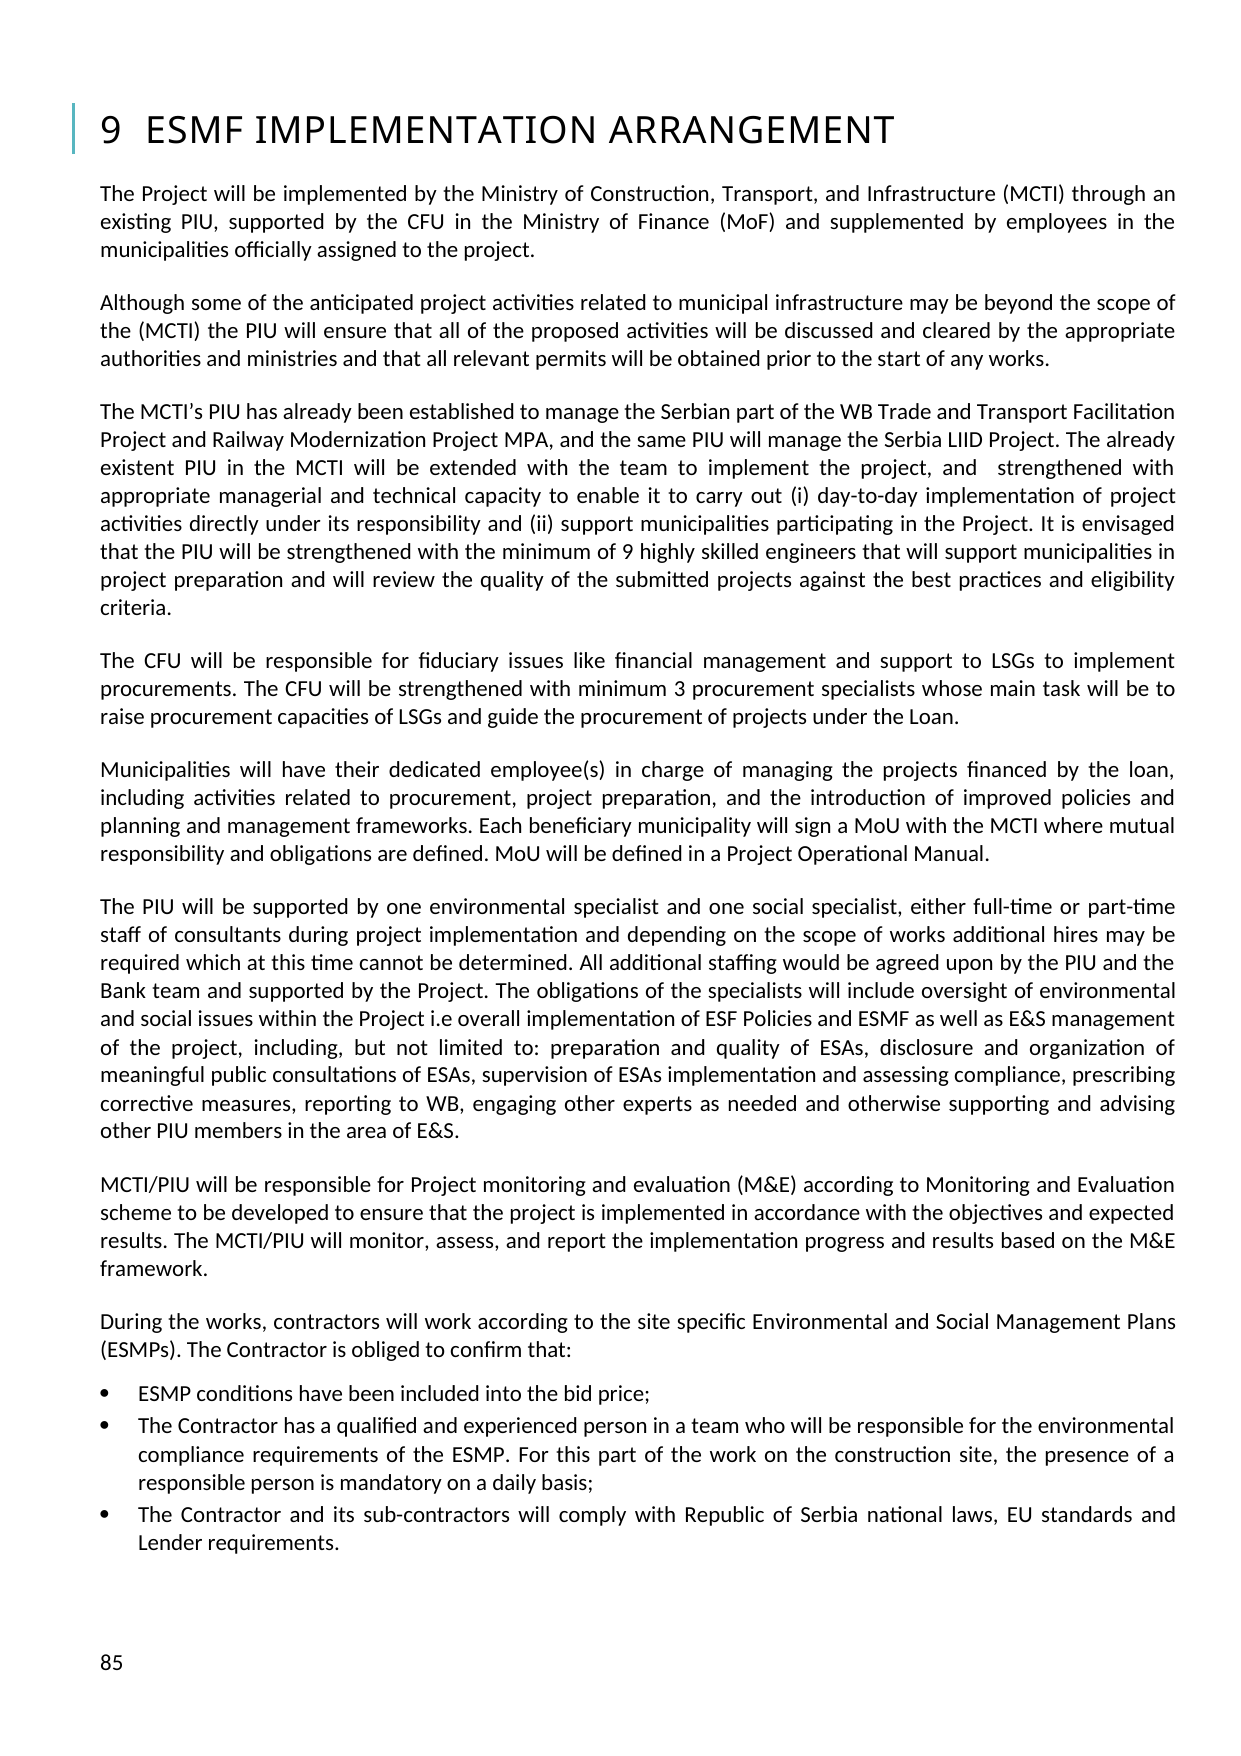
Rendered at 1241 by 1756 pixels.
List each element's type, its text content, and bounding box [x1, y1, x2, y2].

list The Contractor has a qualified and experienced person in a team who will be responsible for the environmental compliance requirements of the ESMP. For this part of the work on the construction site, the presence of a responsible person is mandatory on a daily basis; [100, 1412, 1178, 1496]
list The Contractor and its sub-contractors will comply with Republic of Serbia national laws, EU standards and Lender requirements. [100, 1500, 1178, 1556]
text The PIU will be supported by one environmental specialist and one social specialist, either full-time or part-time staff of consultants during project implementation and depending on the scope of works additional hires may be required which at this time cannot be determined. All additional staffing would be agreed upon by the PIU and the Bank team and supported by the Project. The obligations of the specialists will include oversight of environmental and social issues within the Project i.e overall implementation of ESF Policies and ESMF as well as E&S management of the project, including, but not limited to: preparation and quality of ESAs, disclosure and organization of meaningful public consultations of ESAs, supervision of ESAs implementation and assessing compliance, prescribing corrective measures, reporting to WB, engaging other experts as needed and otherwise supporting and advising other PIU members in the area of E&S. [100, 892, 1178, 1145]
text The CFU will be responsible for fiduciary issues like financial management and support to LSGs to implement procurements. The CFU will be strengthened with minimum 3 procurement specialists whose main task will be to raise procurement capacities of LSGs and guide the procurement of projects under the Loan. [100, 646, 1178, 730]
text MCTI/PIU will be responsible for Project monitoring and evaluation (M&E) according to Monitoring and Evaluation scheme to be developed to ensure that the project is implemented in accordance with the objectives and expected results. The MCTI/PIU will monitor, assess, and report the implementation progress and results based on the M&E framework. [100, 1170, 1178, 1282]
text The MCTI’s PIU has already been established to manage the Serbian part of the WB Trade and Transport Facilitation Project and Railway Modernization Project MPA, and the same PIU will manage the Serbia LIID Project. The already existent PIU in the MCTI will be extended with the team to implement the project, and strengthened with appropriate managerial and technical capacity to enable it to carry out (i) day-to-day implementation of project activities directly under its responsibility and (ii) support municipalities participating in the Project. It is envisaged that the PIU will be strengthened with the minimum of 9 highly skilled engineers that will support municipalities in project preparation and will review the quality of the submitted projects against the best practices and eligibility criteria. [100, 397, 1178, 621]
text Municipalities will have their dedicated employee(s) in charge of managing the projects financed by the loan, including activities related to procurement, project preparation, and the introduction of improved policies and planning and management frameworks. Each beneficiary municipality will sign a MoU with the MCTI where mutual responsibility and obligations are defined. MoU will be defined in a Project Operational Manual. [100, 755, 1178, 867]
text Although some of the anticipated project activities related to municipal infrastructure may be beyond the scope of the (MCTI) the PIU will ensure that all of the proposed activities will be discussed and cleared by the appropriate authorities and ministries and that all relevant permits will be obtained prior to the start of any works. [100, 288, 1178, 372]
subtitle ESMF Implementation Arrangement [75, 103, 1178, 154]
list ESMP conditions have been included into the bid price; [100, 1379, 1178, 1407]
text The Project will be implemented by the Ministry of Construction, Transport, and Infrastructure (MCTI) through an existing PIU, supported by the CFU in the Ministry of Finance (MoF) and supplemented by employees in the municipalities officially assigned to the project. [100, 179, 1178, 263]
text During the works, contractors will work according to the site specific Environmental and Social Management Plans (ESMPs). The Contractor is obliged to confirm that: [100, 1307, 1178, 1363]
